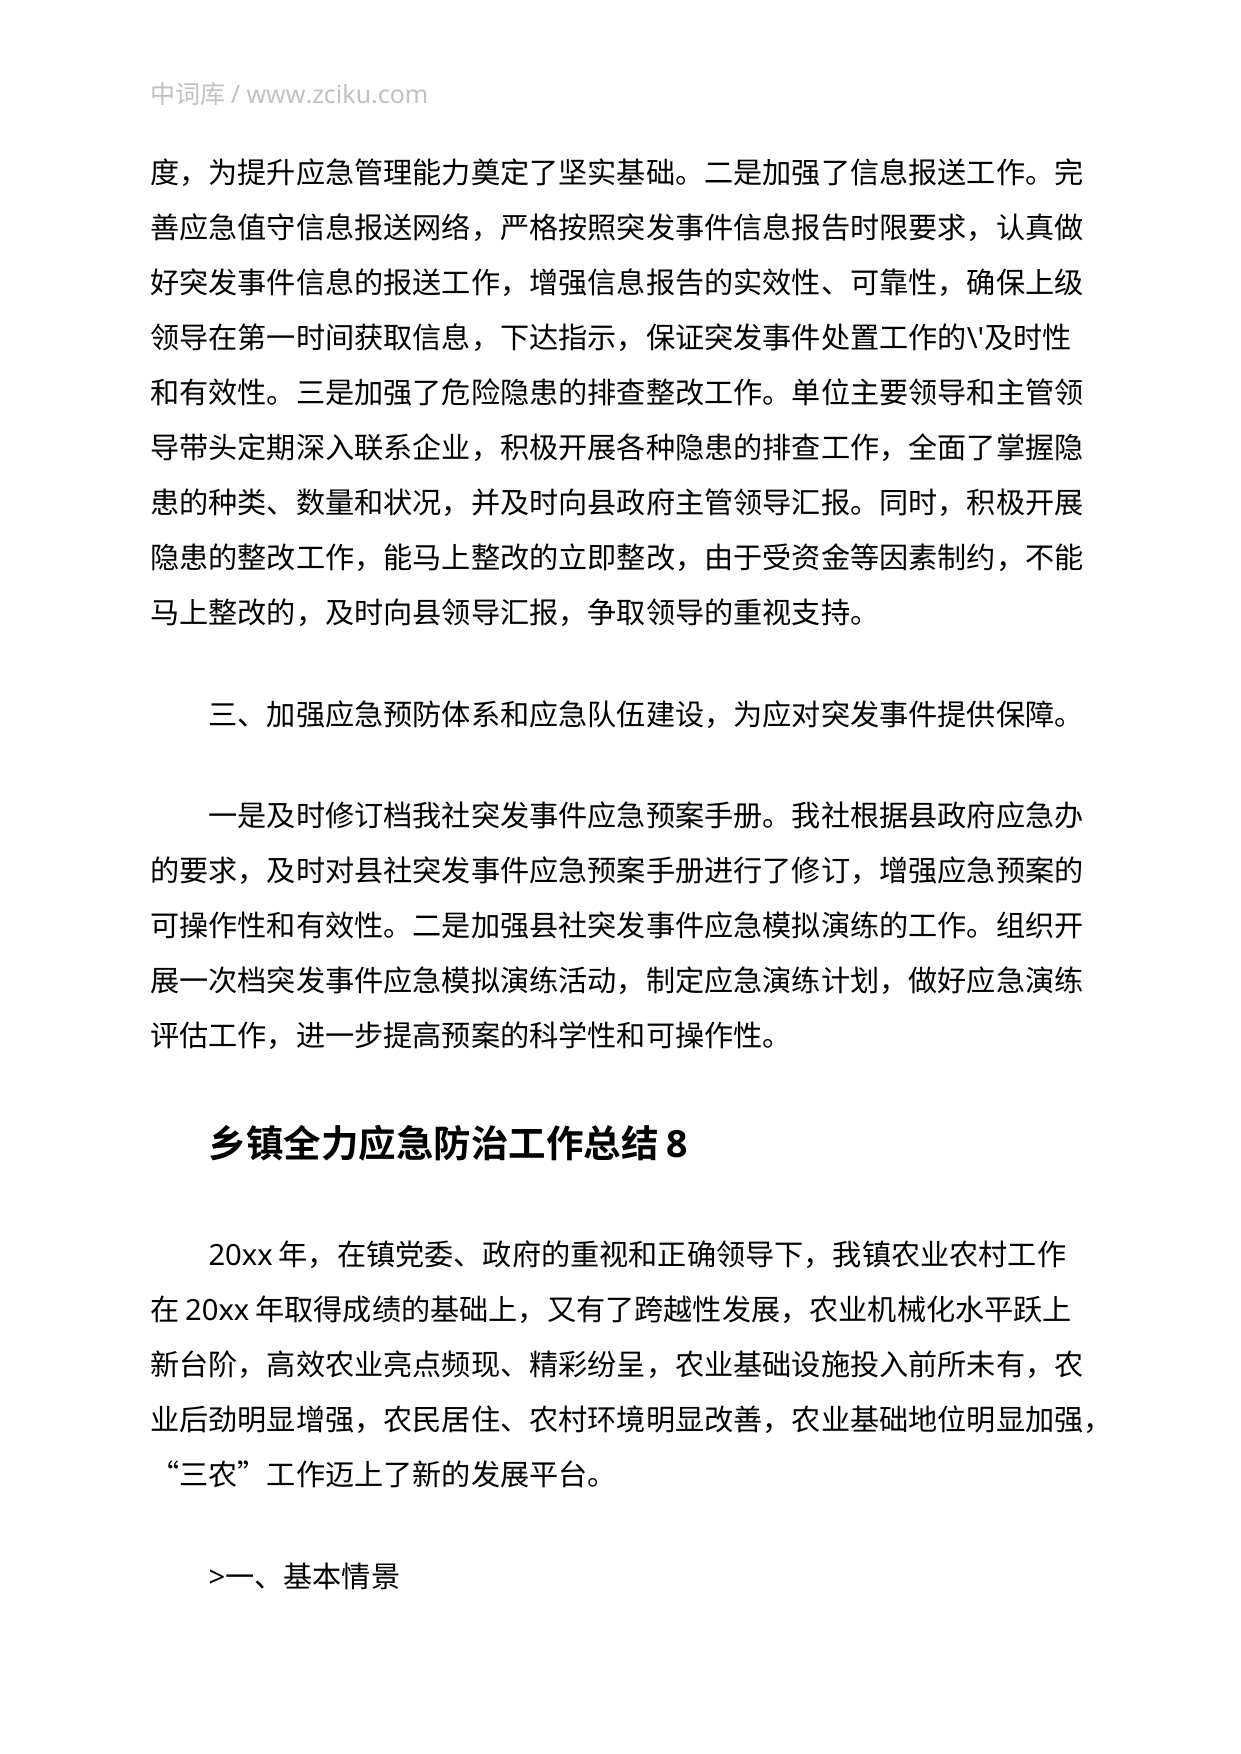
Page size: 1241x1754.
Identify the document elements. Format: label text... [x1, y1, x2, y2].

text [150, 150, 1090, 632]
text 一是及时修订档我社突发事件应急预案手册。我社根据县政府应急办的要求，及时对县社突发事件应急预案手册进行了修订，增强应急预案的可操作性和有效性。二是加强县社突发事件应急模拟演练的工作。组织开展一次档突发事件应急模拟演练活动，制定应急演练计划，做好应急演练评估工作，进一步提高预案的科学性和可操作性。 [150, 793, 1090, 1055]
text 乡镇全力应急防治工作总结8 [150, 1114, 1090, 1169]
text 三、加强应急预防体系和应急队伍建设，为应对突发事件提供保障。 [150, 691, 1090, 733]
text >一、基本情景 [150, 1553, 1090, 1596]
text 20xx年，在镇党委、政府的重视和正确领导下，我镇农业农村工作在20xx年取得成绩的基础上，又有了跨越性发展，农业机械化水平跃上新台阶，高效农业亮点频现、精彩纷呈，农业基础设施投入前所未有，农业后劲明显增强，农民居住、农村环境明显改善，农业基础地位明显加强，“三农”工作迈上了新的发展平台。 [150, 1232, 1090, 1494]
